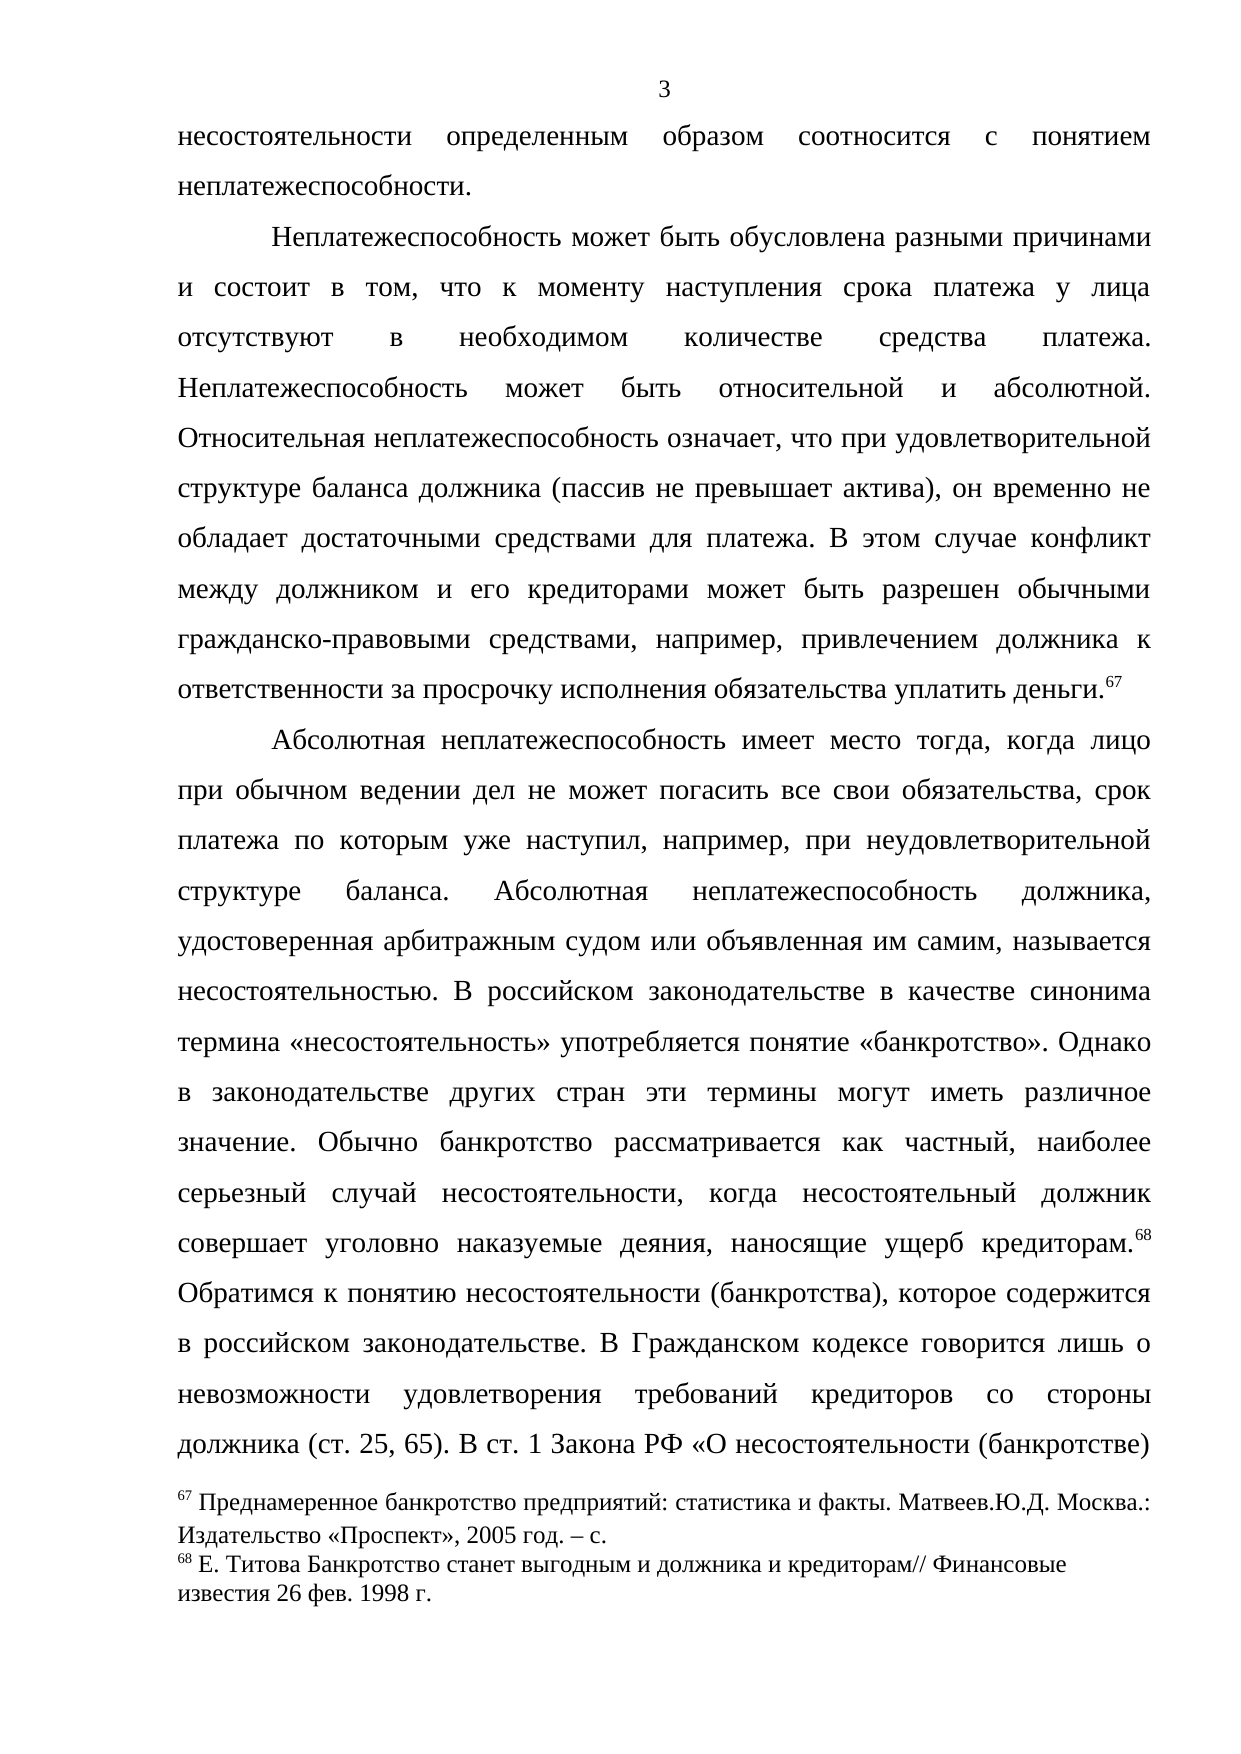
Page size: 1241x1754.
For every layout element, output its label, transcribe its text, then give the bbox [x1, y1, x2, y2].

text Неплатежеспособность может быть обусловлена разными причинами и состоит в том, что к моменту наступления срока платежа у лица отсутствуют в необходимом количестве средства платежа. Неплатежеспособность может быть относительной и абсолютной. Относительная неплатежеспособность означает, что при удовлетворительной структуре баланса должника (пассив не превышает актива), он временно не обладает достаточными средствами для платежа. В этом случае конфликт между должником и его кредиторами может быть разрешен обычными гражданско-правовыми средствами, например, привлечением должника к ответственности за просрочку исполнения обязательства уплатить деньги. [177, 219, 1152, 705]
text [177, 722, 1152, 1460]
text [177, 118, 1152, 202]
